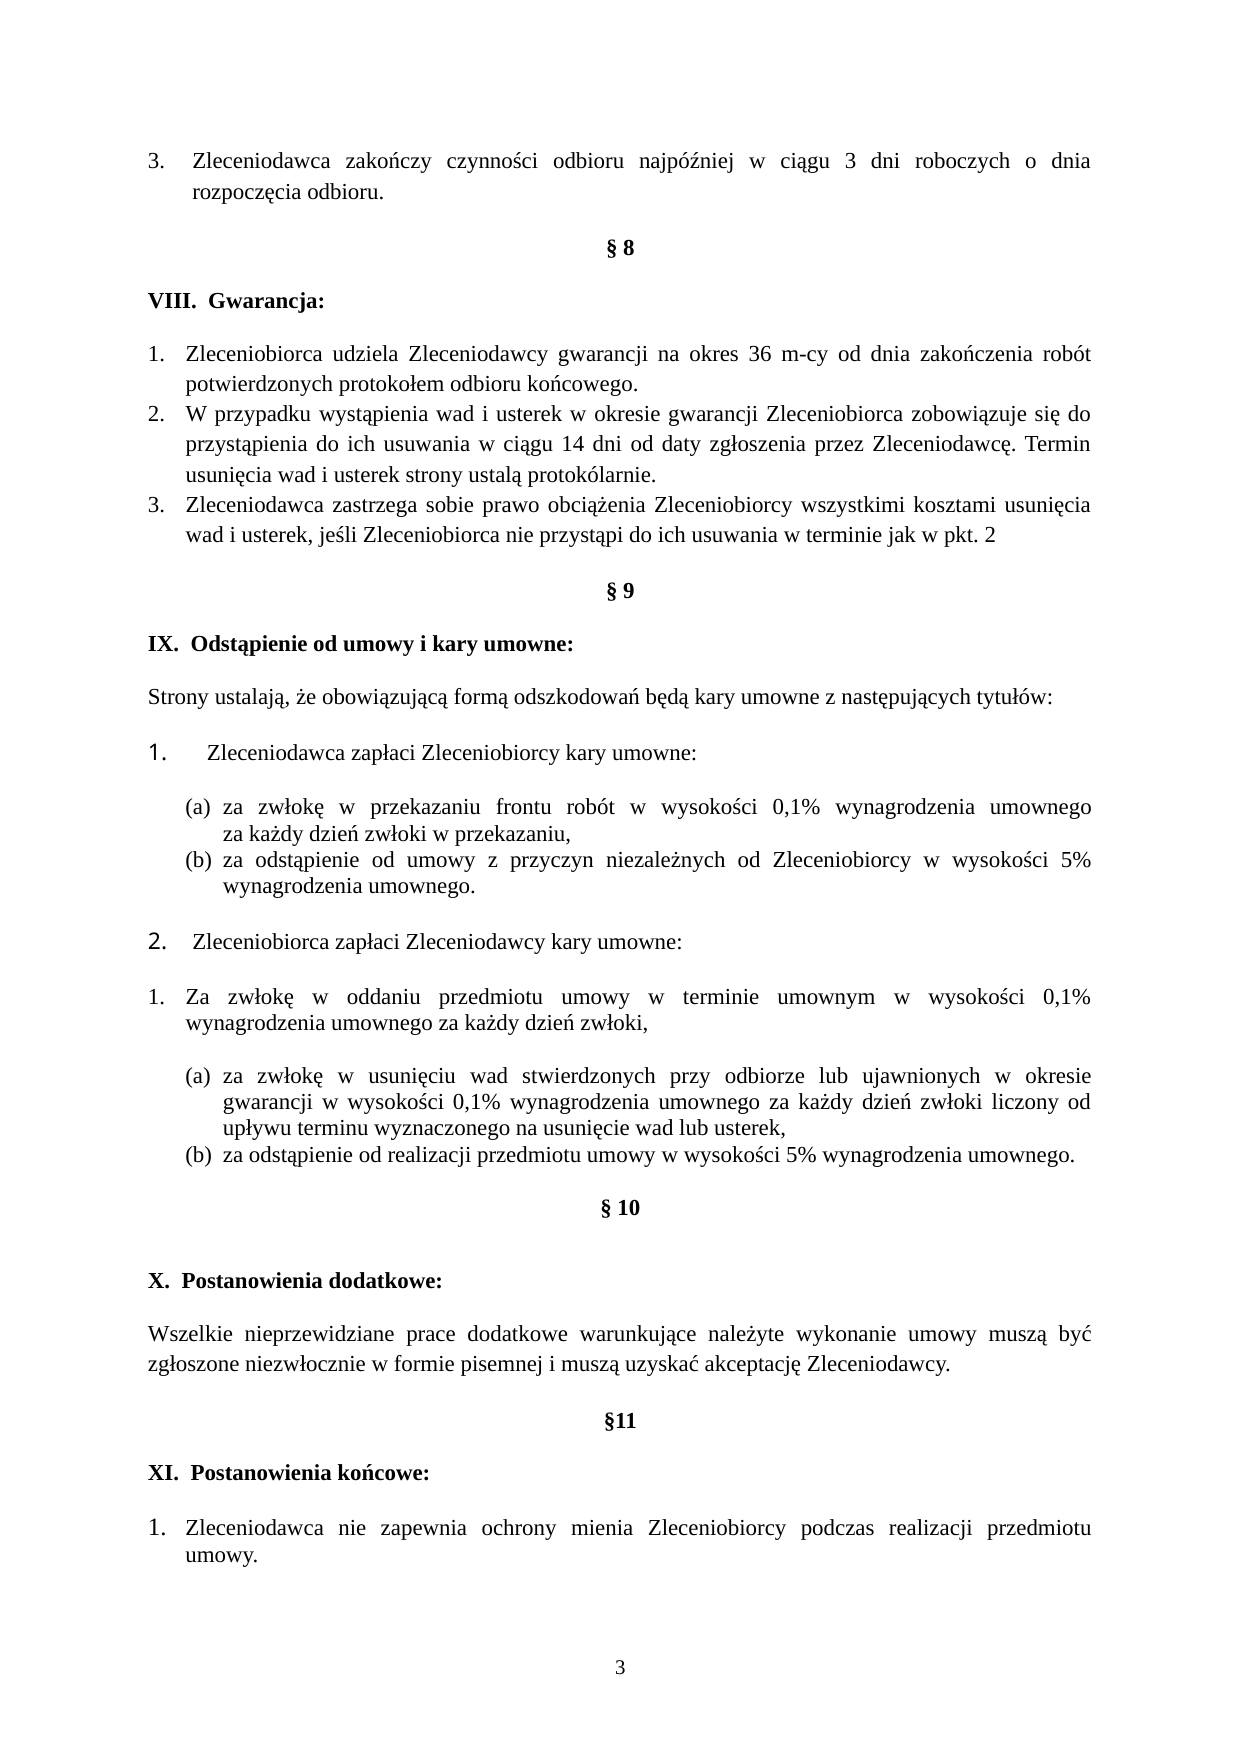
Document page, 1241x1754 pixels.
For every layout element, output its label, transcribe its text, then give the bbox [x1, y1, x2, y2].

list za odstąpienie od realizacji przedmiotu umowy w wysokości 5% wynagrodzenia umownego. [185, 1141, 1093, 1167]
list Zleceniodawca nie zapewnia ochrony mienia Zleceniobiorcy podczas realizacji przedmiotu umowy. [148, 1512, 1093, 1567]
list Zleceniodawca zapłaci Zleceniobiorcy kary umowne: [148, 736, 1093, 767]
list za odstąpienie od umowy z przyczyn niezależnych od Zleceniobiorcy w wysokości 5% wynagrodzenia umownego. [185, 846, 1093, 899]
list Zleceniodawca zastrzega sobie prawo obciążenia Zleceniobiorcy wszystkimi kosztami usunięcia wad i usterek, jeśli Zleceniobiorca nie przystąpi do ich usuwania w terminie jak w pkt. 2 [148, 491, 1093, 547]
list Zleceniodawca zakończy czynności odbioru najpóźniej w ciągu 3 dni roboczych o dnia rozpoczęcia odbioru. [148, 148, 1093, 204]
text X. Postanowienia dodatkowe: [148, 1267, 1093, 1294]
list Zleceniobiorca zapłaci Zleceniodawcy kary umowne: [148, 925, 1093, 956]
subtitle IX. Odstąpienie od umowy i kary umowne: [148, 630, 1093, 657]
list za zwłokę w usunięciu wad stwierdzonych przy odbiorze lub ujawnionych w okresie gwarancji w wysokości 0,1% wynagrodzenia umownego za każdy dzień zwłoki liczony od upływu terminu wyznaczonego na usunięcie wad lub usterek, [185, 1062, 1093, 1141]
subtitle VIII. Gwarancja: [148, 287, 1093, 313]
subtitle XI. Postanowienia końcowe: [148, 1459, 1093, 1486]
text § 10 [148, 1193, 1093, 1220]
text Strony ustalają, że obowiązującą formą odszkodowań będą kary umowne z następujących tytułów: [148, 683, 1093, 709]
text § 9 [148, 578, 1093, 604]
text Wszelkie nieprzewidziane prace dodatkowe warunkujące należyte wykonanie umowy muszą być zgłoszone niezwłocznie w formie pisemnej i muszą uzyskać akceptację Zleceniodawcy. [148, 1320, 1093, 1377]
list za zwłokę w przekazaniu frontu robót w wysokości 0,1% wynagrodzenia umownego za każdy dzień zwłoki w przekazaniu, [185, 793, 1093, 846]
text § 8 [148, 234, 1093, 261]
text §11 [148, 1407, 1093, 1433]
list W przypadku wystąpienia wad i usterek w okresie gwarancji Zleceniobiorca zobowiązuje się do przystąpienia do ich usuwania w ciągu 14 dni od daty zgłoszenia przez Zleceniodawcę. Termin usunięcia wad i usterek strony ustalą protokólarnie. [148, 400, 1093, 487]
list Za zwłokę w oddaniu przedmiotu umowy w terminie umownym w wysokości 0,1% wynagrodzenia umownego za każdy dzień zwłoki, [148, 983, 1093, 1035]
list Zleceniobiorca udziela Zleceniodawcy gwarancji na okres 36 m-cy od dnia zakończenia robót potwierdzonych protokołem odbioru końcowego. [148, 340, 1093, 396]
